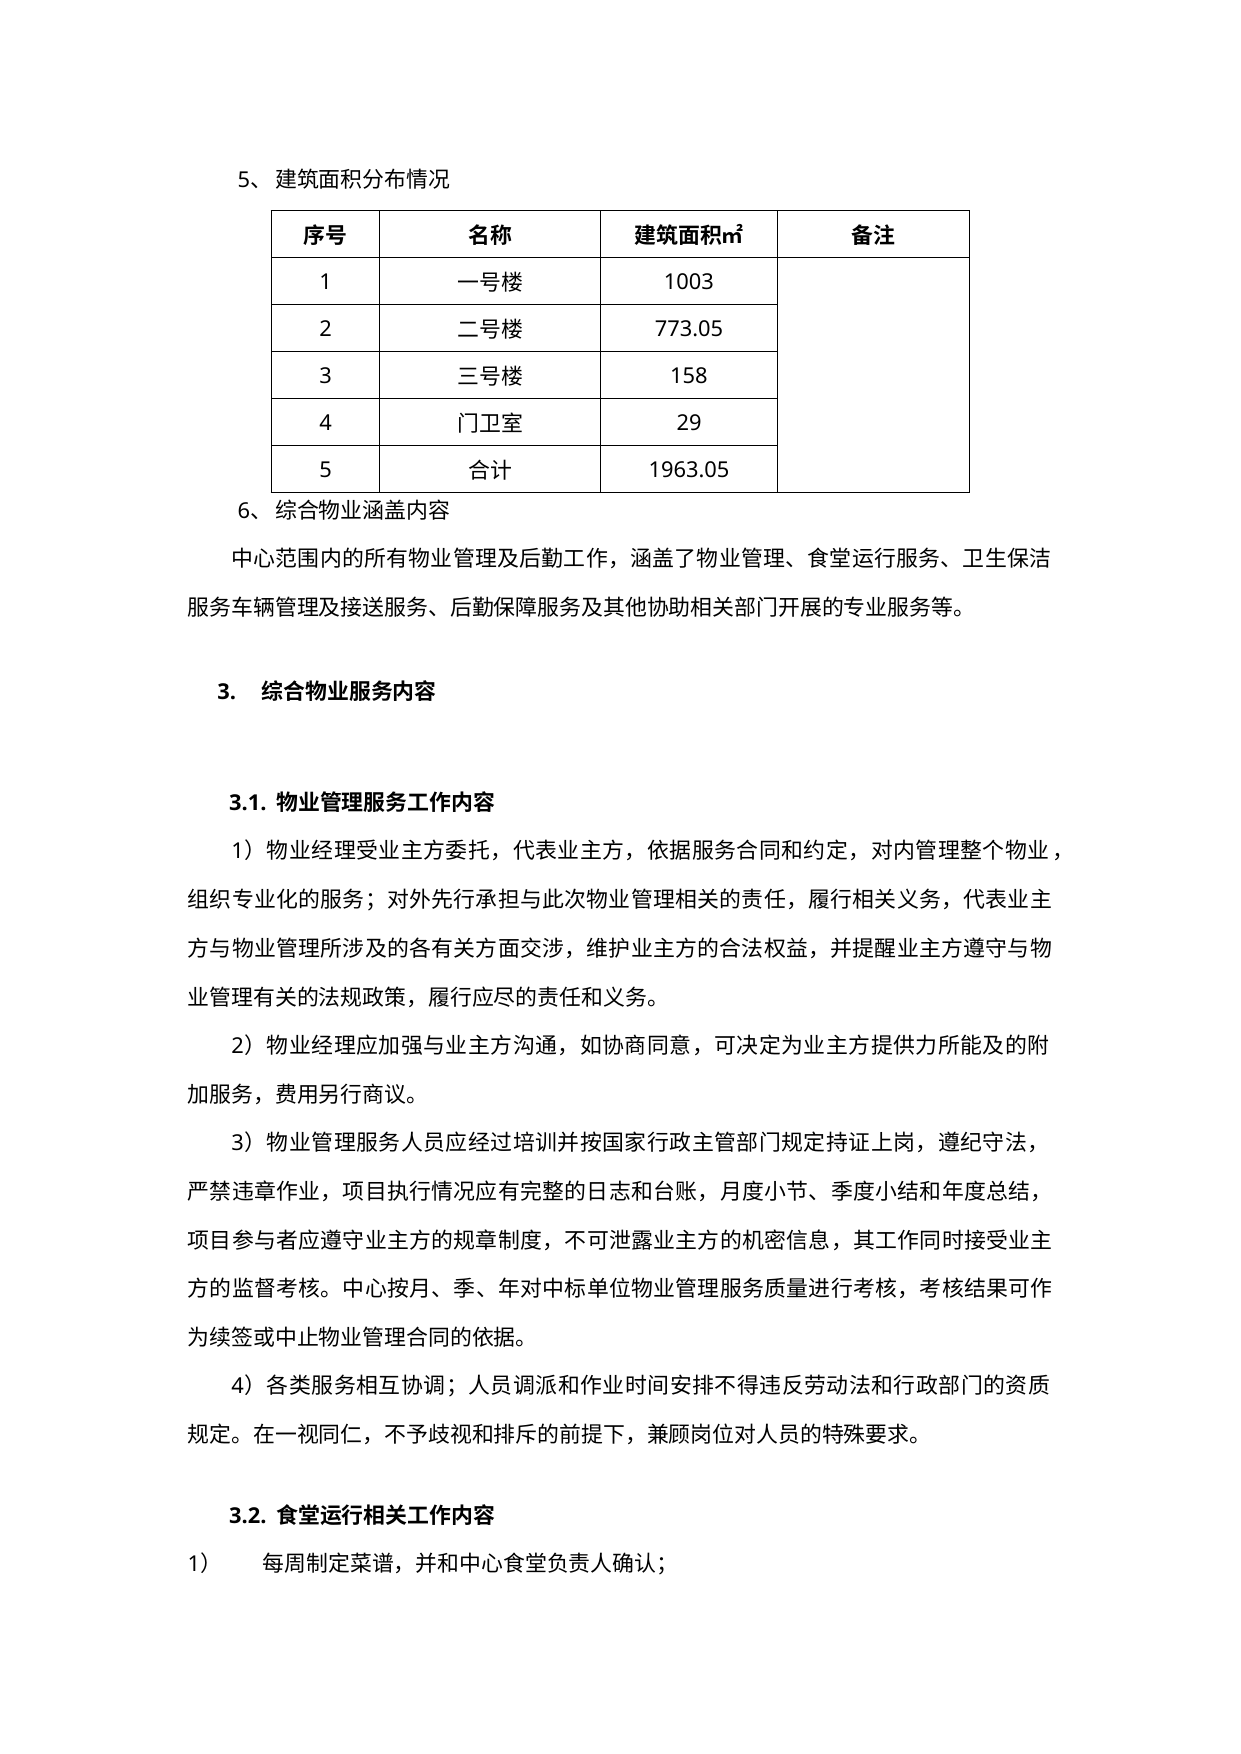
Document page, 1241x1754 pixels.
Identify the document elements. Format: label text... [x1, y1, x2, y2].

text 4）各类服务相互协调；人员调派和作业时间安排不得违反劳动法和行政部门的资质规定。在一视同仁，不予歧视和排斥的前提下，兼顾岗位对人员的特殊要求。 [187, 1368, 1053, 1449]
subtitle 食堂运行相关工作内容 [229, 1498, 1053, 1530]
table_cell 773.05 [601, 305, 777, 351]
table_cell 合计 [380, 446, 600, 492]
table_cell 29 [601, 399, 777, 445]
subtitle 综合物业服务内容 [217, 673, 1053, 706]
table_cell 二号楼 [380, 305, 600, 351]
table_cell 门卫室 [380, 399, 600, 445]
list 建筑面积分布情况 [237, 162, 1053, 194]
list 综合物业涵盖内容 [237, 493, 1053, 525]
table_header 备注 [778, 211, 969, 257]
table_cell 5 [272, 446, 379, 492]
subtitle 物业管理服务工作内容 [229, 785, 1053, 817]
table_header 建筑面积㎡ [601, 211, 777, 257]
text 中心范围内的所有物业管理及后勤工作，涵盖了物业管理、食堂运行服务、卫生保洁服务车辆管理及接送服务、后勤保障服务及其他协助相关部门开展的专业服务等。 [187, 541, 1053, 622]
table_cell 4 [272, 399, 379, 445]
table_cell 2 [272, 305, 379, 351]
table_cell 3 [272, 352, 379, 398]
table_header 名称 [380, 211, 600, 257]
table_header 序号 [272, 211, 379, 257]
table_cell 1003 [601, 258, 777, 304]
table_cell 1 [272, 258, 379, 304]
text 1）物业经理受业主方委托，代表业主方，依据服务合同和约定，对内管理整个物业，组织专业化的服务；对外先行承担与此次物业管理相关的责任，履行相关义务，代表业主方与物业管理所涉及的各有关方面交涉，维护业主方的合法权益，并提醒业主方遵守与物业管理有关的法规政策，履行应尽的责任和义务。 [187, 833, 1053, 1012]
table_cell 三号楼 [380, 352, 600, 398]
table_cell 158 [601, 352, 777, 398]
table_cell 1963.05 [601, 446, 777, 492]
text 2）物业经理应加强与业主方沟通，如协商同意，可决定为业主方提供力所能及的附加服务，费用另行商议。 [187, 1028, 1053, 1109]
list 每周制定菜谱，并和中心食堂负责人确认； [187, 1546, 1053, 1578]
table_cell [778, 258, 969, 492]
text 3）物业管理服务人员应经过培训并按国家行政主管部门规定持证上岗，遵纪守法，严禁违章作业，项目执行情况应有完整的日志和台账，月度小节、季度小结和年度总结，项目参与者应遵守业主方的规章制度，不可泄露业主方的机密信息，其工作同时接受业主方的监督考核。中心按月、季、年对中标单位物业管理服务质量进行考核，考核结果可作为续签或中止物业管理合同的依据。 [187, 1125, 1053, 1352]
table_cell 一号楼 [380, 258, 600, 304]
